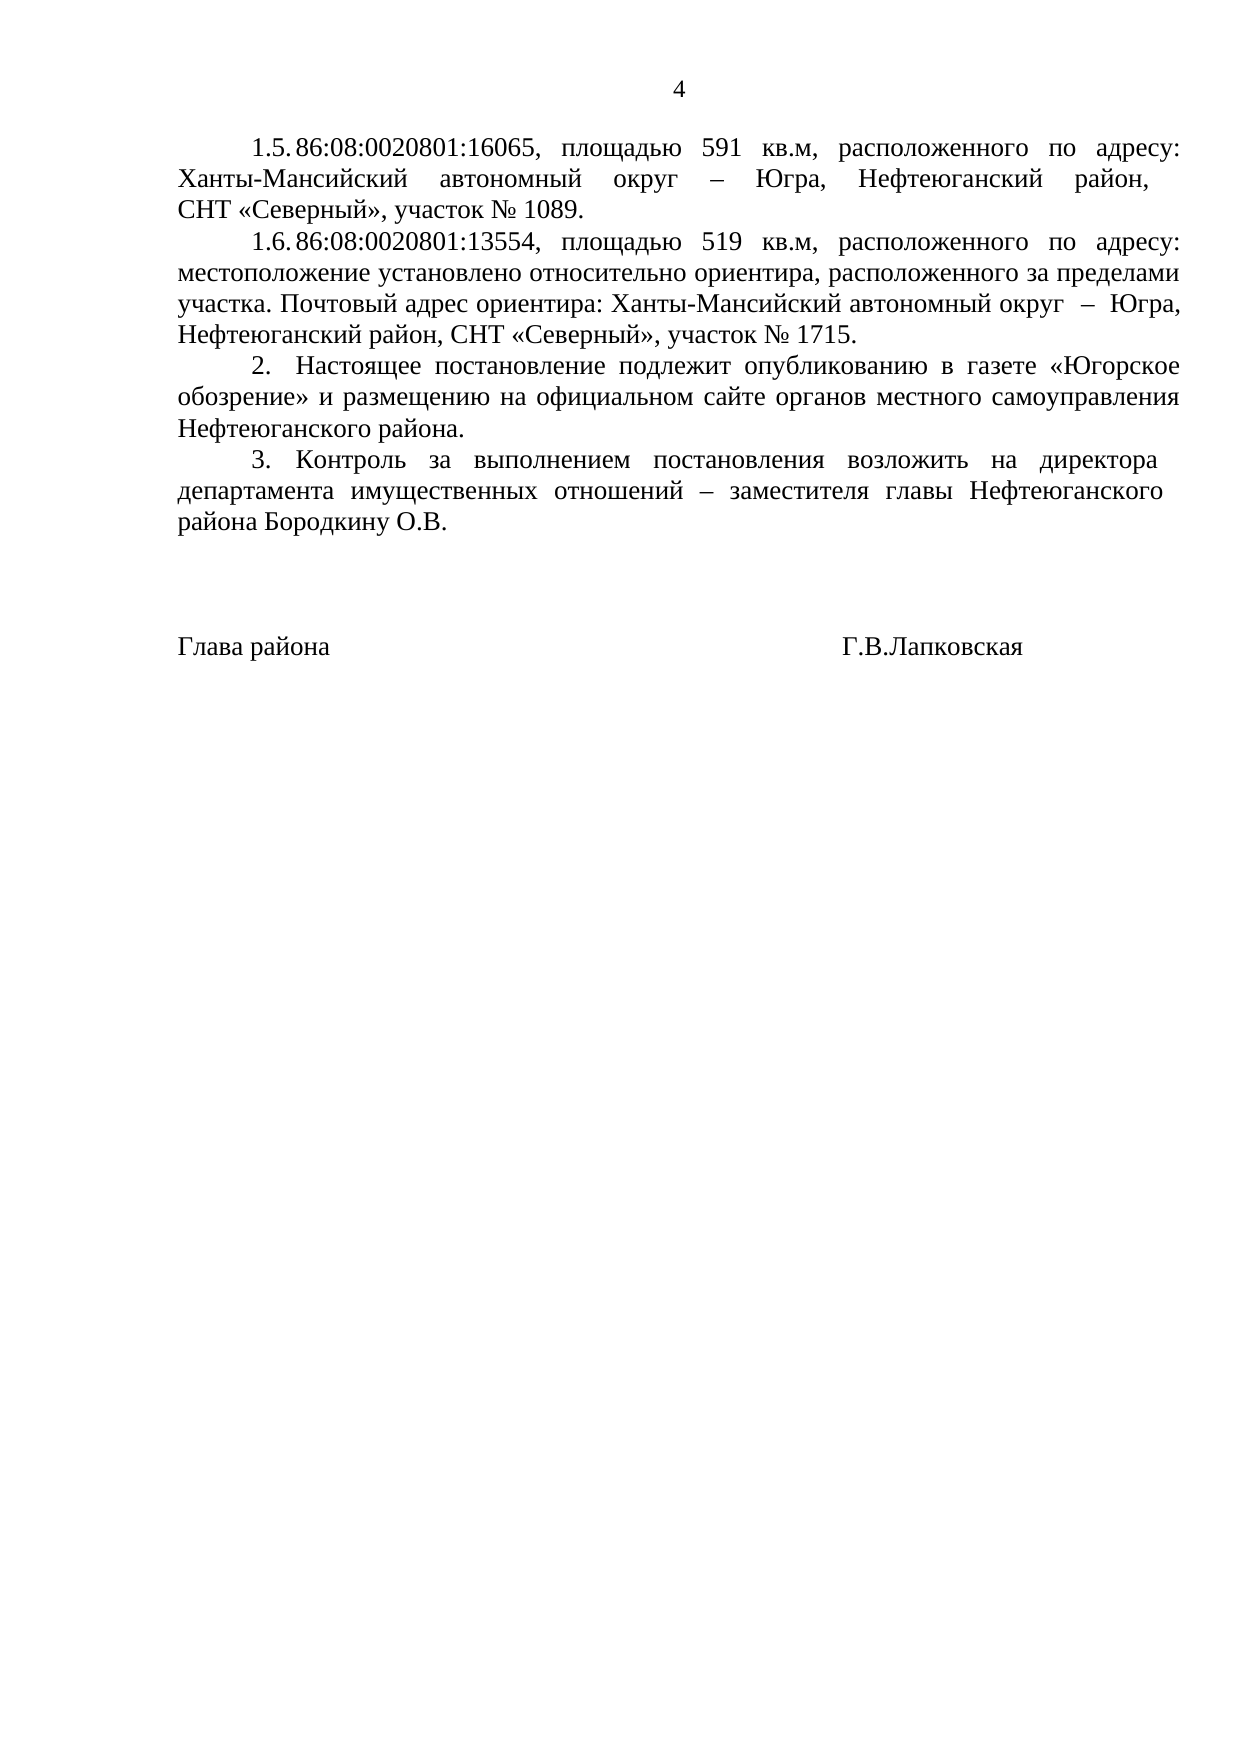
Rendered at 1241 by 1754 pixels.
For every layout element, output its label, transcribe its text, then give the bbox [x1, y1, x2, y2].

list 86:08:0020801:16065, площадью 591 кв.м, расположенного по адресу: Ханты-Мансийский автономный округ – Югра, Нефтеюганский район, СНТ «Северный», участок № 1089. [177, 131, 1181, 225]
list Настоящее постановление подлежит опубликованию в газете «Югорское обозрение» и размещению на официальном сайте органов местного самоуправления Нефтеюганского района. [177, 349, 1181, 443]
list 86:08:0020801:13554, площадью 519 кв.м, расположенного по адресу: местоположение установлено относительно ориентира, расположенного за пределами участка. Почтовый адрес ориентира: Ханты-Мансийский автономный округ – Югра, Нефтеюганский район, СНТ «Северный», участок № 1715. [177, 225, 1181, 349]
list Контроль за выполнением постановления возложить на директора департамента имущественных отношений – заместителя главы Нефтеюганского района Бородкину О.В. [177, 443, 1181, 536]
text Глава района Г.В.Лапковская [177, 630, 1181, 661]
